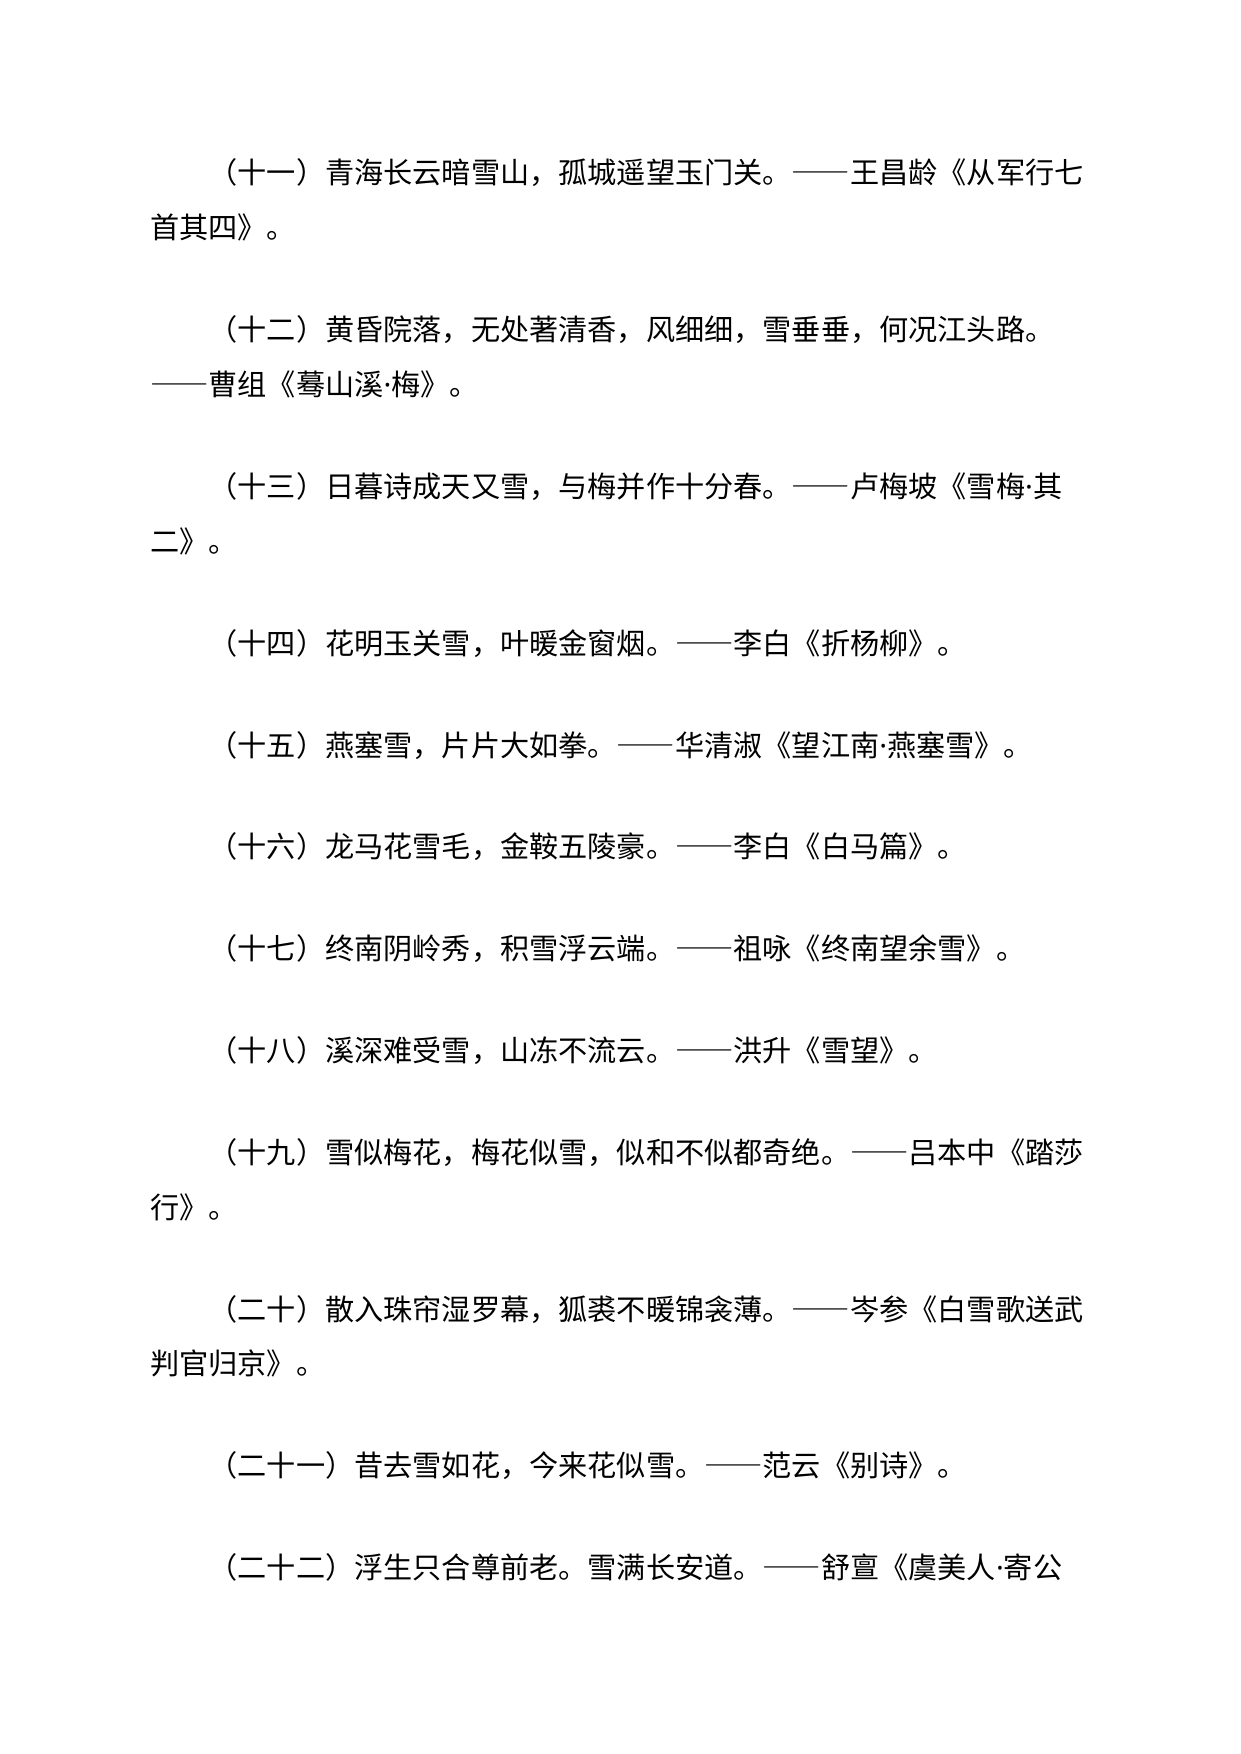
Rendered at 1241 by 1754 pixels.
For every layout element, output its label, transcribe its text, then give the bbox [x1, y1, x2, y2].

text （十五）燕塞雪，片片大如拳。——华清淑《望江南·燕塞雪》。 [150, 722, 1090, 764]
text （十八）溪深难受雪，山冻不流云。——洪升《雪望》。 [150, 1028, 1090, 1070]
text （十七）终南阴岭秀，积雪浮云端。——祖咏《终南望余雪》。 [150, 926, 1090, 968]
text （十九）雪似梅花，梅花似雪，似和不似都奇绝。——吕本中《踏莎行》。 [150, 1129, 1090, 1227]
text （二十一）昔去雪如花，今来花似雪。——范云《别诗》。 [150, 1443, 1090, 1485]
text （十四）花明玉关雪，叶暖金窗烟。——李白《折杨柳》。 [150, 620, 1090, 663]
text （十六）龙马花雪毛，金鞍五陵豪。——李白《白马篇》。 [150, 824, 1090, 866]
text （十一）青海长云暗雪山，孤城遥望玉门关。——王昌龄《从军行七首其四》。 [150, 150, 1090, 247]
text （二十）散入珠帘湿罗幕，狐裘不暖锦衾薄。——岑参《白雪歌送武判官归京》。 [150, 1286, 1090, 1383]
text （十三）日暮诗成天又雪，与梅并作十分春。——卢梅坡《雪梅·其二》。 [150, 463, 1090, 561]
text （十二）黄昏院落，无处著清香，风细细，雪垂垂，何况江头路。——曹组《蓦山溪·梅》。 [150, 307, 1090, 404]
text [150, 1544, 1090, 1587]
